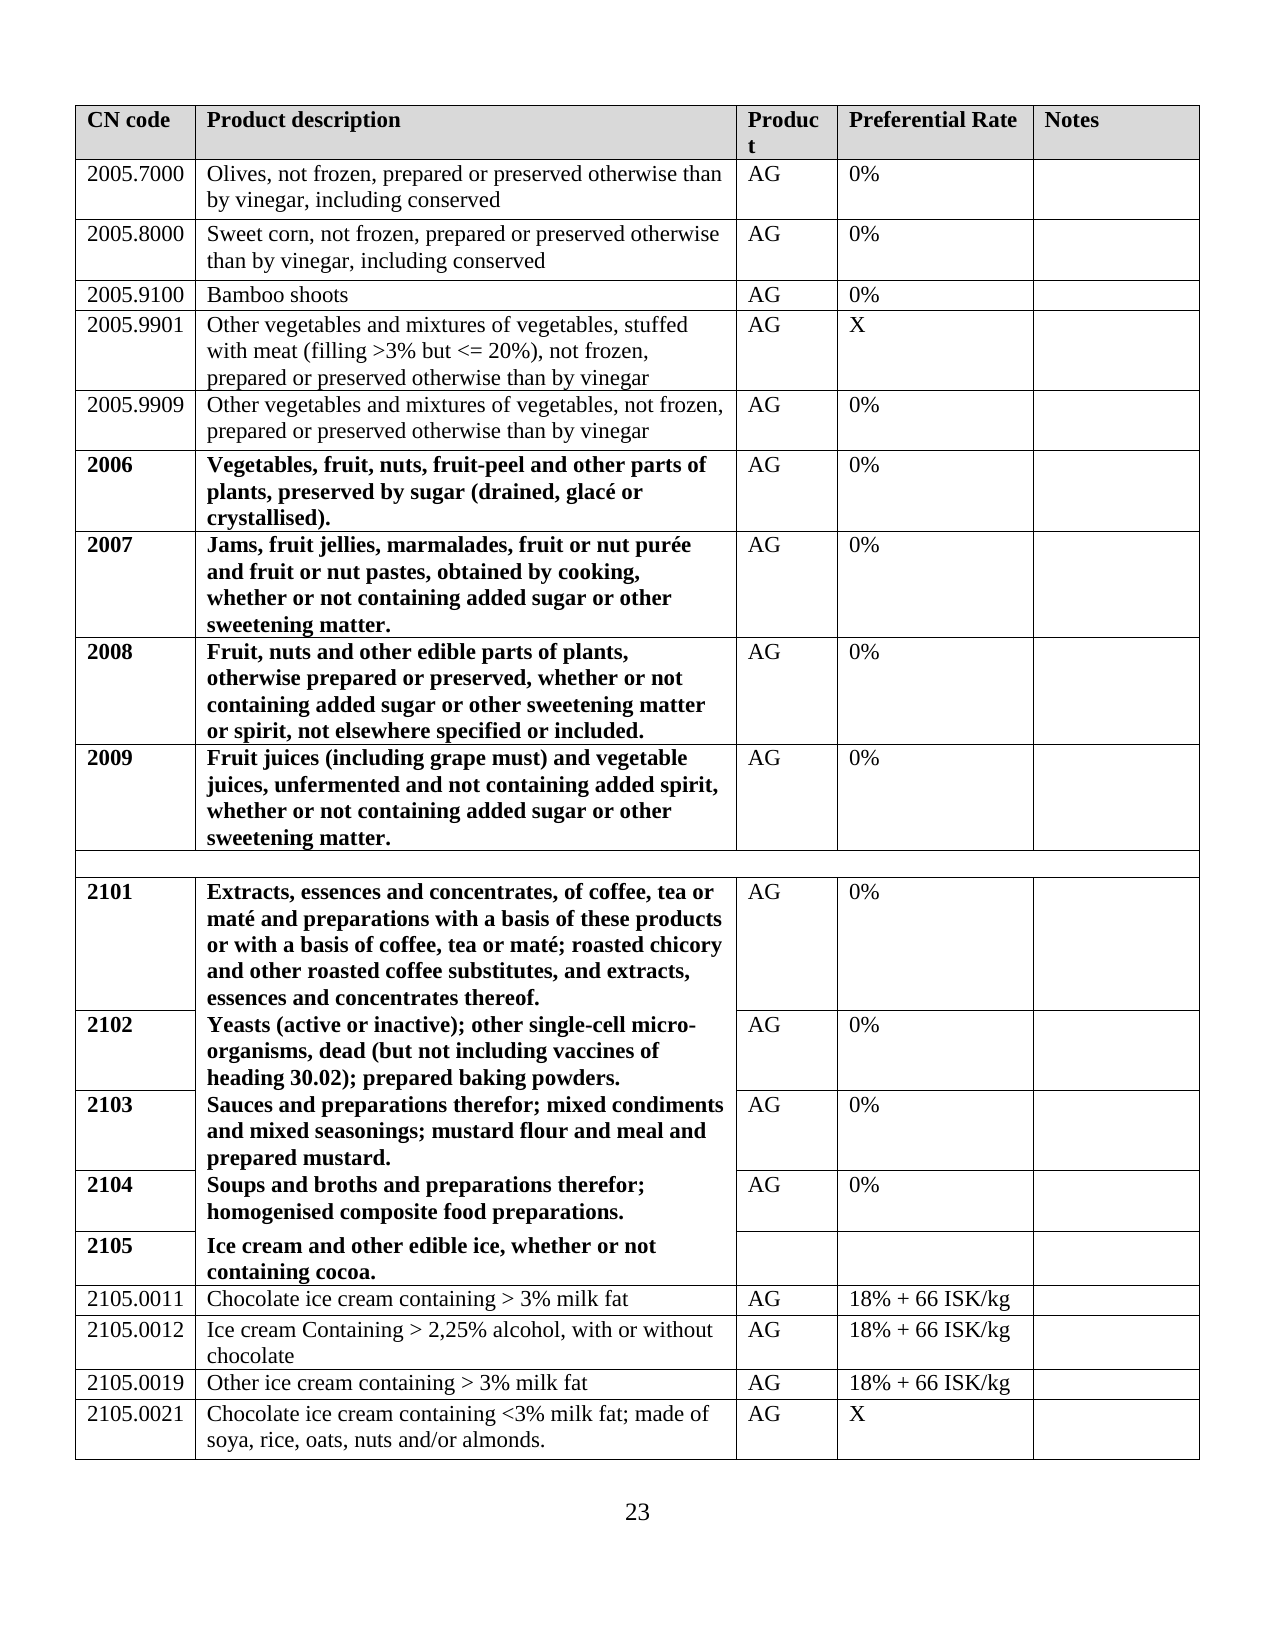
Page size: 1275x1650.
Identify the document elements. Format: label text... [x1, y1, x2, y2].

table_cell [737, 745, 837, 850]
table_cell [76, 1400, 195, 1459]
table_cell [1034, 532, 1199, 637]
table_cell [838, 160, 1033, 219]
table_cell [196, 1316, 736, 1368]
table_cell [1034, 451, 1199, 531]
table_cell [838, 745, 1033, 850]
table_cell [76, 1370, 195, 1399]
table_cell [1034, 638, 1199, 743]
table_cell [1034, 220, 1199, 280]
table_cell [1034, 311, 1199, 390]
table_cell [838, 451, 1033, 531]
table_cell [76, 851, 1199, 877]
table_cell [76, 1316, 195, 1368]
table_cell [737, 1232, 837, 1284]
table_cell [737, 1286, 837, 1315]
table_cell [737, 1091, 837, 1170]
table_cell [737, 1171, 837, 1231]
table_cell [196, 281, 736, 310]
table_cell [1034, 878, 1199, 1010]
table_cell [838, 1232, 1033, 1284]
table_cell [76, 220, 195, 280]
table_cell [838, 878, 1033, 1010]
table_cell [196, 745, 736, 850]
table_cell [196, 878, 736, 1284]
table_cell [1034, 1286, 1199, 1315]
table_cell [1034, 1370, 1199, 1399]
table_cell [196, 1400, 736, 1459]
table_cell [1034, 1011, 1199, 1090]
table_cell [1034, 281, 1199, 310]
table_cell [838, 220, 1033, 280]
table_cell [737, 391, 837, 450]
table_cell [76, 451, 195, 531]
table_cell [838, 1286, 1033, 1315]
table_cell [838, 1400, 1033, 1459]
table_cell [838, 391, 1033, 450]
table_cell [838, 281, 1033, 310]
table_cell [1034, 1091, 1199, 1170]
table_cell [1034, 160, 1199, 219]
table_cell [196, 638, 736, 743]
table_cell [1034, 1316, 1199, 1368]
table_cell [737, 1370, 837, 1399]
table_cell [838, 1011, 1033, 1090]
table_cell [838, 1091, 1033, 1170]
table_header Preferential Rate [838, 106, 1033, 159]
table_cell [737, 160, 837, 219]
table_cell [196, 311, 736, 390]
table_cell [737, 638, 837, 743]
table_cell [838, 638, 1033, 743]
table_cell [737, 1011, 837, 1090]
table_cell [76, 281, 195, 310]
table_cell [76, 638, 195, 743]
table_header Product [737, 106, 837, 159]
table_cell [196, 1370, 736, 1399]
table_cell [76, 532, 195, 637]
table_header Product description [196, 106, 736, 159]
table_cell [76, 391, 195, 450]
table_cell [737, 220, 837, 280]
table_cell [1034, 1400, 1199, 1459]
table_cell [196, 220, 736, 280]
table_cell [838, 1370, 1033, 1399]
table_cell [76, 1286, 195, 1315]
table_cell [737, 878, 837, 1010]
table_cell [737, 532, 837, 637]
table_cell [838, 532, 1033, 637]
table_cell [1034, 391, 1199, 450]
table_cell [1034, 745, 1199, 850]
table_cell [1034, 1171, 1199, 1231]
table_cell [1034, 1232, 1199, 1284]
table_header Notes [1034, 106, 1199, 159]
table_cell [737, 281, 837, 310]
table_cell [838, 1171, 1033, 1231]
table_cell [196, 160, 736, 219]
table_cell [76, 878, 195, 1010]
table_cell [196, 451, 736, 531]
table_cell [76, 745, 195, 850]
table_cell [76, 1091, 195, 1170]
table_header CN code [76, 106, 195, 159]
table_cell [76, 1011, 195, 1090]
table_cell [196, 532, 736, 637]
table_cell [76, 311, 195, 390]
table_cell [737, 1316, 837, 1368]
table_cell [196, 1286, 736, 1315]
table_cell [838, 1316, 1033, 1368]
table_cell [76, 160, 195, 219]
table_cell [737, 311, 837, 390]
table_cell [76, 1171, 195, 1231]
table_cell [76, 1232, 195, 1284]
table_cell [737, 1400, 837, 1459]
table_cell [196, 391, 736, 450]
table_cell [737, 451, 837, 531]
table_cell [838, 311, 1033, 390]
